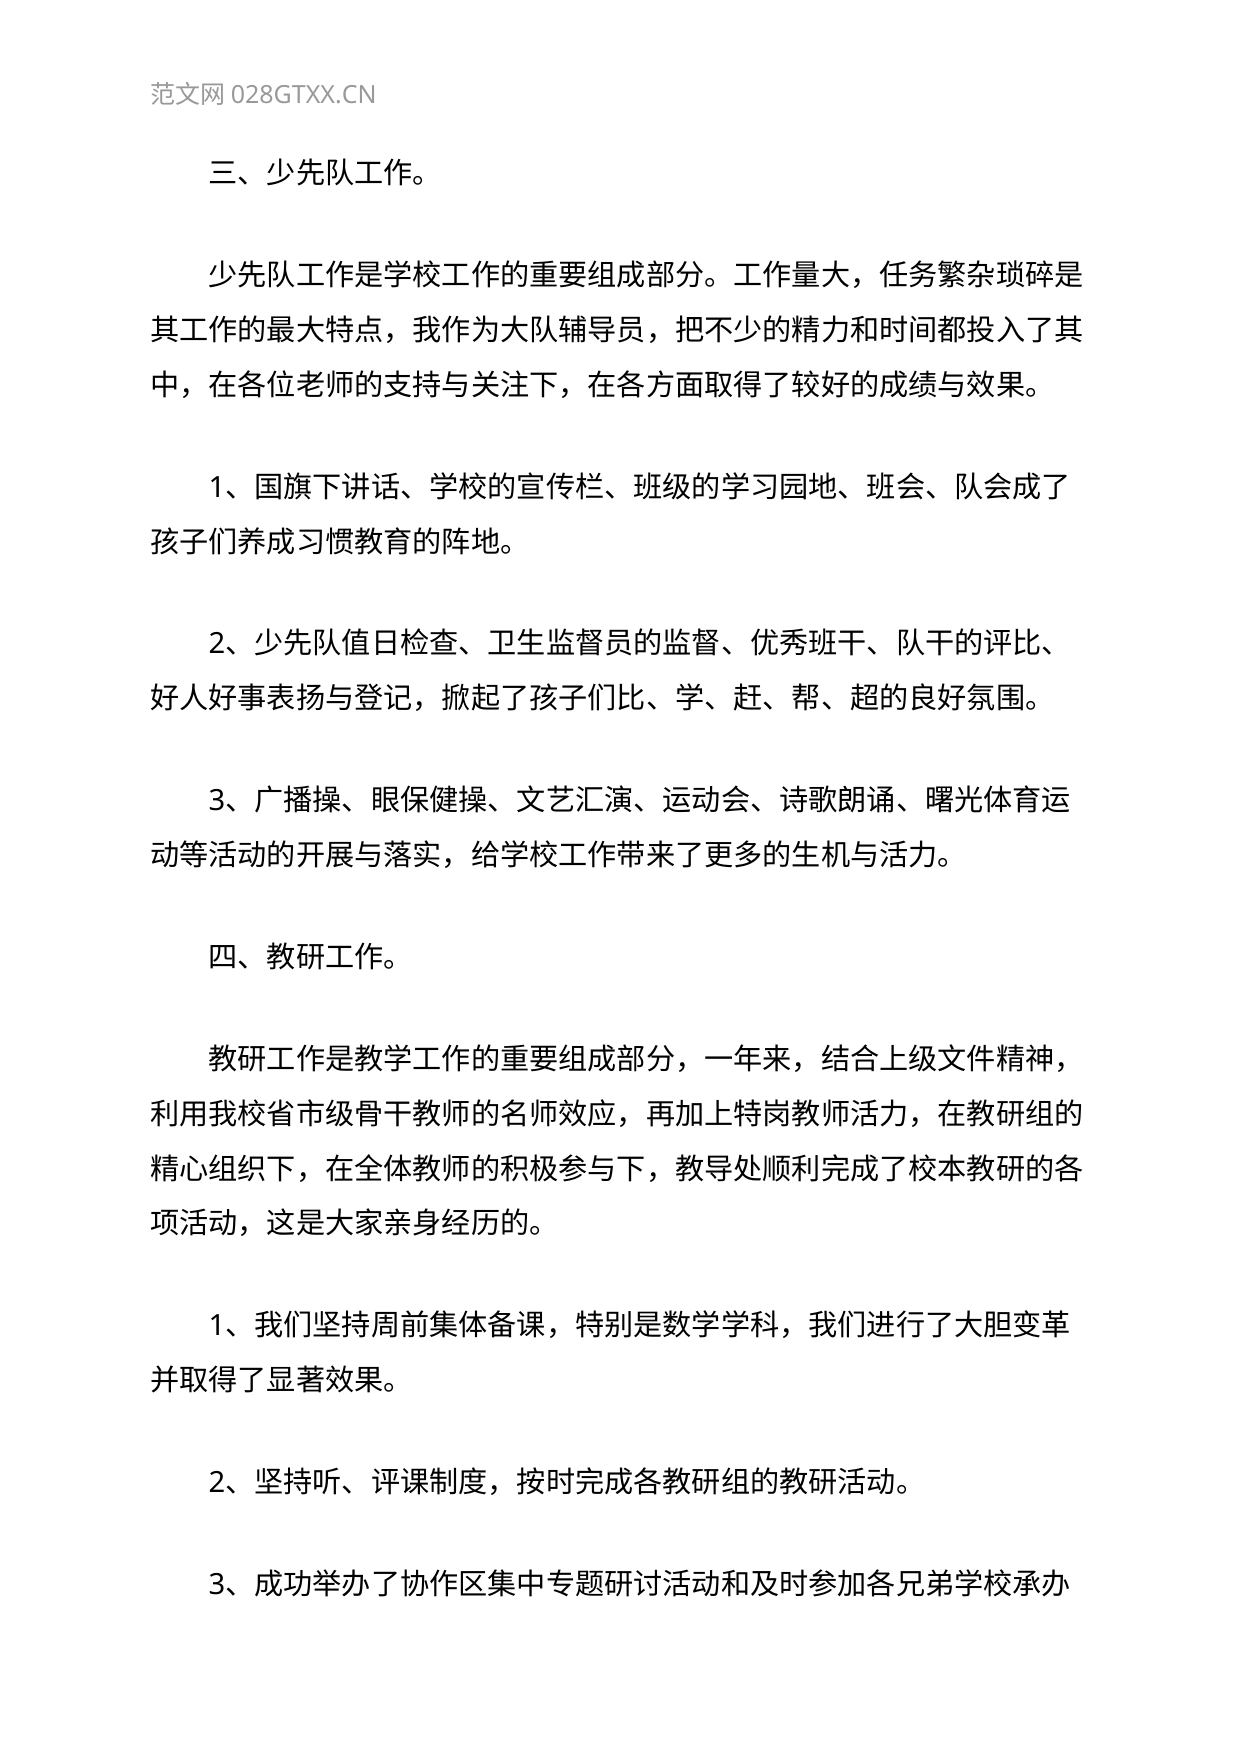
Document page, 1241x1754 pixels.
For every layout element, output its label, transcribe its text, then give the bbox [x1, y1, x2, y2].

text 1、国旗下讲话、学校的宣传栏、班级的学习园地、班会、队会成了孩子们养成习惯教育的阵地。 [150, 463, 1090, 561]
text 2、坚持听、评课制度，按时完成各教研组的教研活动。 [150, 1459, 1090, 1501]
text 三、少先队工作。 [150, 150, 1090, 192]
text 少先队工作是学校工作的重要组成部分。工作量大，任务繁杂琐碎是其工作的最大特点，我作为大队辅导员，把不少的精力和时间都投入了其中，在各位老师的支持与关注下，在各方面取得了较好的成绩与效果。 [150, 252, 1090, 404]
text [150, 1561, 1090, 1603]
text 四、教研工作。 [150, 934, 1090, 976]
text 1、我们坚持周前集体备课，特别是数学学科，我们进行了大胆变革并取得了显著效果。 [150, 1302, 1090, 1399]
text 2、少先队值日检查、卫生监督员的监督、优秀班干、队干的评比、好人好事表扬与登记，掀起了孩子们比、学、赶、帮、超的良好氛围。 [150, 620, 1090, 717]
text 教研工作是教学工作的重要组成部分，一年来，结合上级文件精神，利用我校省市级骨干教师的名师效应，再加上特岗教师活力，在教研组的精心组织下，在全体教师的积极参与下，教导处顺利完成了校本教研的各项活动，这是大家亲身经历的。 [150, 1035, 1090, 1242]
text 3、广播操、眼保健操、文艺汇演、运动会、诗歌朗诵、曙光体育运动等活动的开展与落实，给学校工作带来了更多的生机与活力。 [150, 777, 1090, 874]
